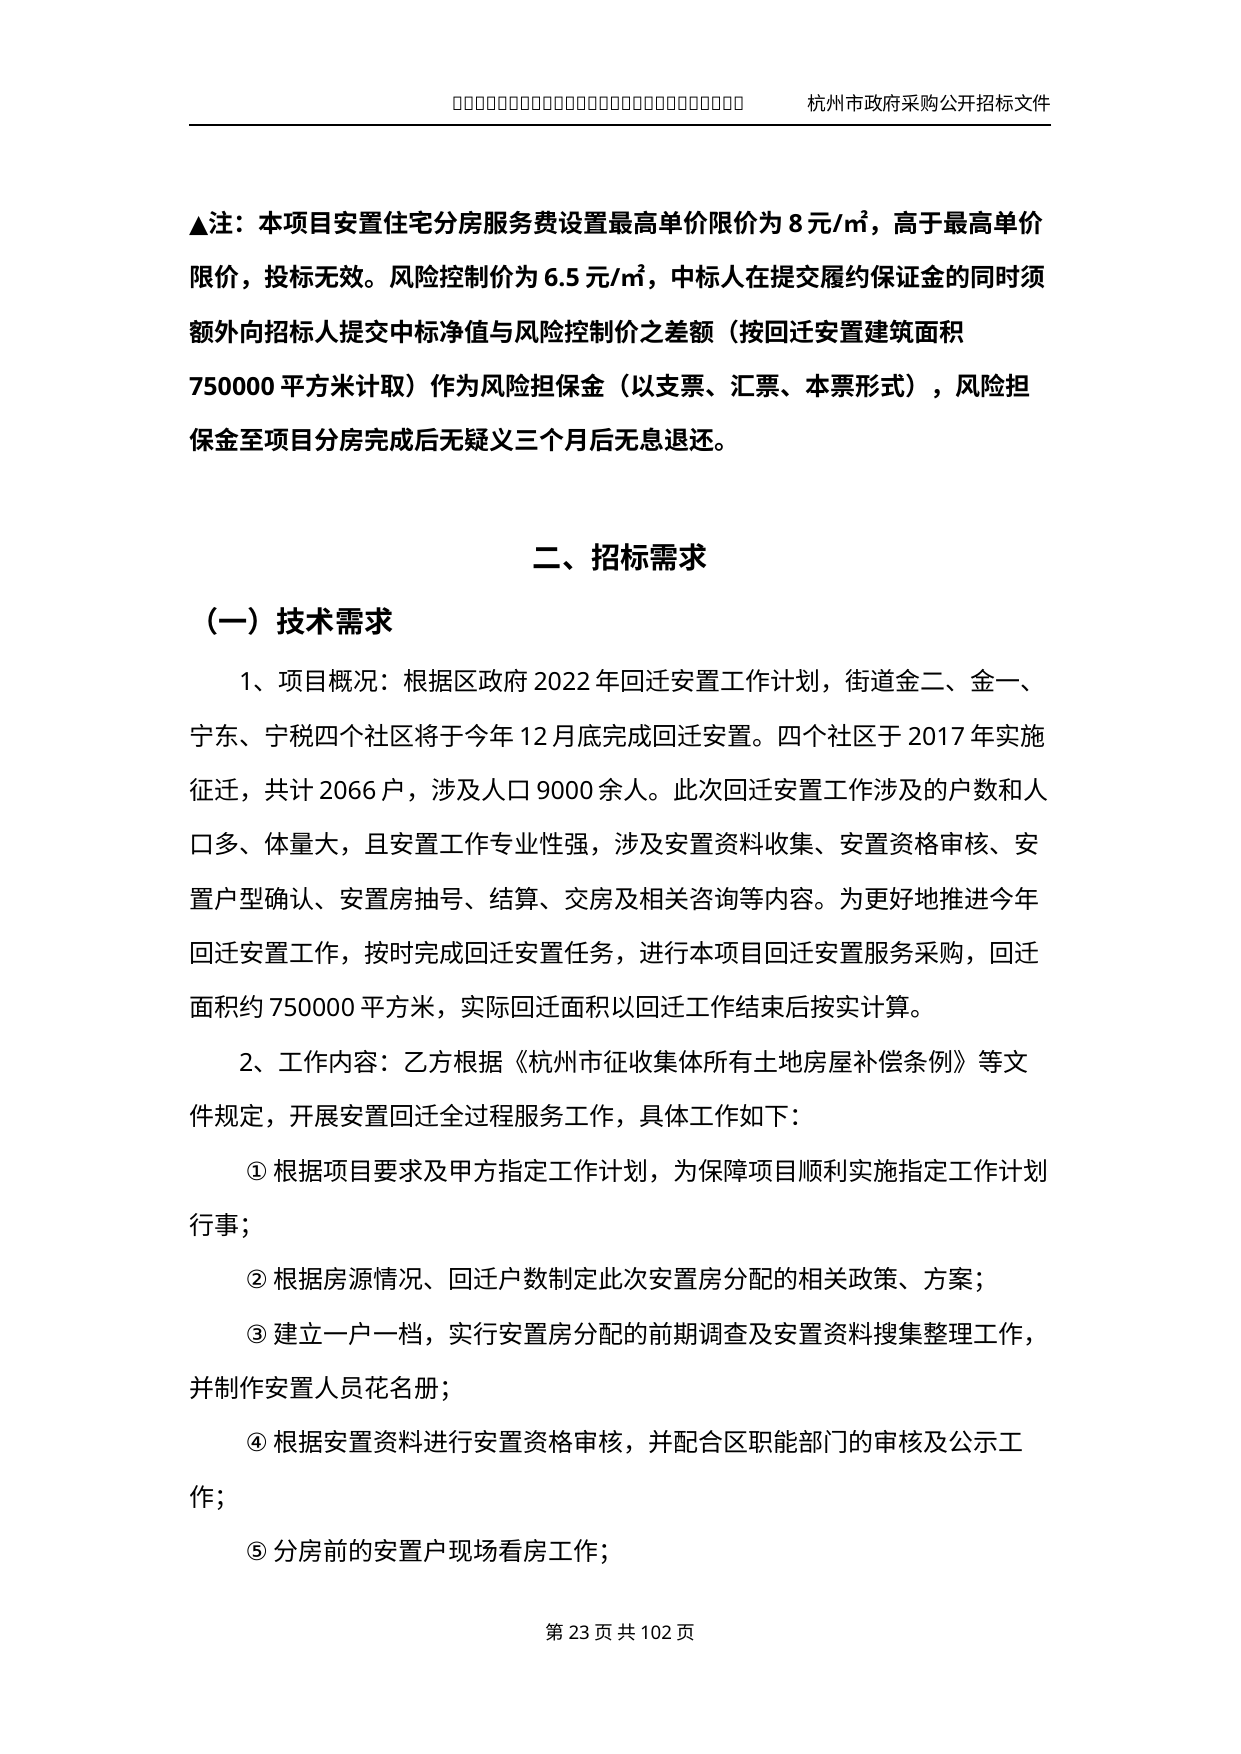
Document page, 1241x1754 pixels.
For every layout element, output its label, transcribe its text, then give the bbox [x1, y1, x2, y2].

text ②根据房源情况、回迁户数制定此次安置房分配的相关政策、方案； [189, 1260, 1051, 1296]
text ③建立一户一档，实行安置房分配的前期调查及安置资料搜集整理工作，并制作安置人员花名册； [189, 1314, 1051, 1405]
text 2、工作内容：乙方根据《杭州市征收集体所有土地房屋补偿条例》等文件规定，开展安置回迁全过程服务工作，具体工作如下： [189, 1042, 1051, 1133]
text （一）技术需求 [189, 598, 1051, 640]
text 二、招标需求 [189, 535, 1051, 577]
text ▲注：本项目安置住宅分房服务费设置最高单价限价为8元/㎡，高于最高单价限价，投标无效。风险控制价为6.5元/㎡，中标人在提交履约保证金的同时须额外向招标人提交中标净值与风险控制价之差额（按回迁安置建筑面积750000平方米计取）作为风险担保金（以支票、汇票、本票形式），风险担保金至项目分房完成后无疑义三个月后无息退还。 [189, 203, 1051, 457]
text ⑤分房前的安置户现场看房工作； [189, 1532, 1051, 1568]
text ①根据项目要求及甲方指定工作计划，为保障项目顺利实施指定工作计划行事； [189, 1151, 1051, 1242]
text ④根据安置资料进行安置资格审核，并配合区职能部门的审核及公示工作； [189, 1423, 1051, 1513]
text 1、项目概况：根据区政府2022年回迁安置工作计划，街道金二、金一、宁东、宁税四个社区将于今年12月底完成回迁安置。四个社区于2017年实施征迁，共计2066户，涉及人口9000余人。此次回迁安置工作涉及的户数和人口多、体量大，且安置工作专业性强，涉及安置资料收集、安置资格审核、安置户型确认、安置房抽号、结算、交房及相关咨询等内容。为更好地推进今年回迁安置工作，按时完成回迁安置任务，进行本项目回迁安置服务采购，回迁面积约750000平方米，实际回迁面积以回迁工作结束后按实计算。 [189, 662, 1051, 1024]
